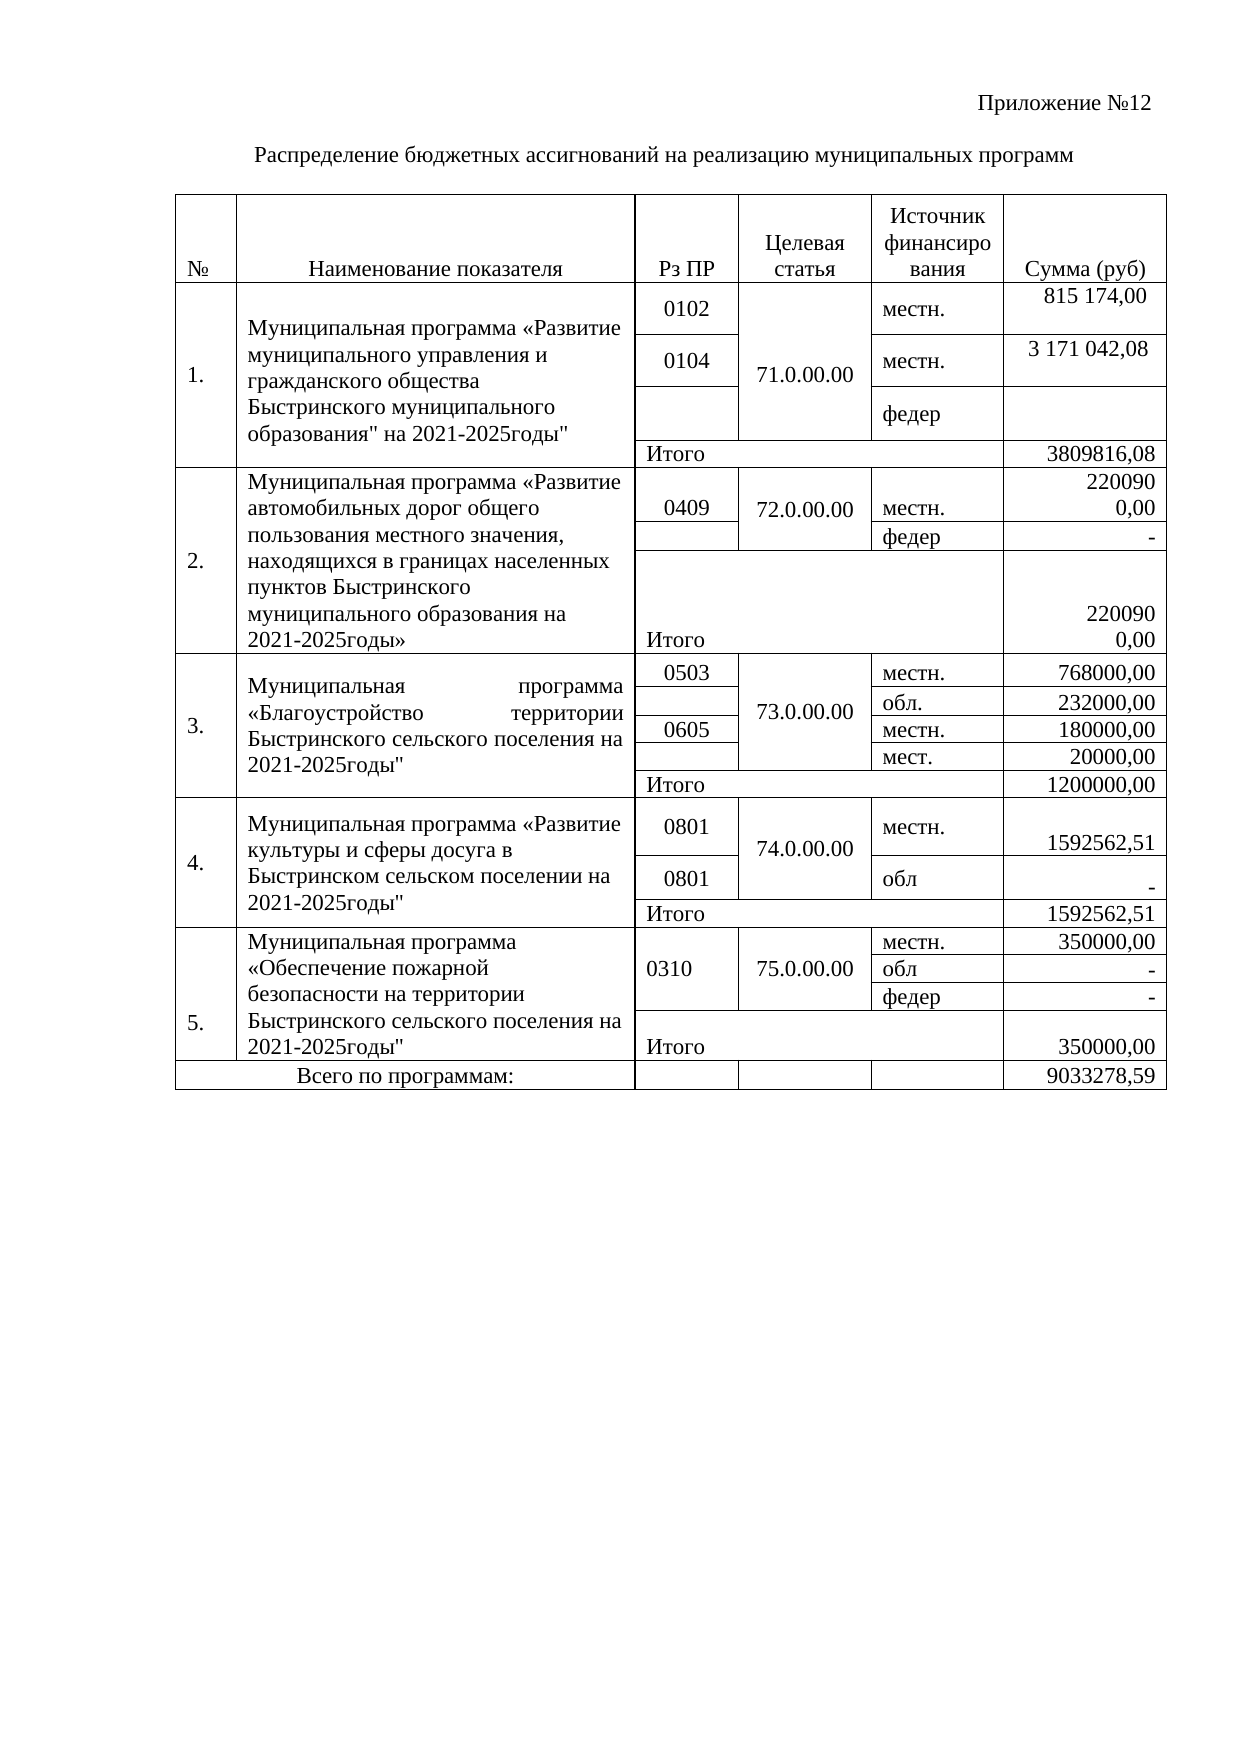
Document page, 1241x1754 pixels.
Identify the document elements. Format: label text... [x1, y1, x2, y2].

table_cell 1592562,51 [1004, 900, 1166, 927]
table_cell [636, 1061, 738, 1089]
table_cell 350000,00 [1004, 928, 1166, 954]
table_cell Всего по программам: [176, 1061, 634, 1089]
table_cell Итого [636, 1011, 1003, 1059]
table_cell Итого [636, 441, 1003, 467]
table_cell 71.0.00.00 [739, 283, 871, 439]
table_cell 0310 [636, 928, 738, 1009]
table_cell 768000,00 [1004, 654, 1166, 686]
table_header Рз ПР [636, 195, 738, 282]
table_cell 20000,00 [1004, 743, 1166, 770]
text Распределение бюджетных ассигнований на реализацию муниципальных программ [177, 141, 1152, 168]
table_cell 0801 [636, 856, 738, 899]
table_cell 180000,00 [1004, 716, 1166, 742]
table_cell 2. [176, 468, 236, 652]
table_cell 0503 [636, 654, 738, 686]
table_cell [872, 1061, 1003, 1089]
table_header № [176, 195, 236, 282]
table_cell - [1004, 522, 1166, 550]
table_cell Итого [636, 900, 1003, 927]
table_cell 1. [176, 283, 236, 467]
table_cell Итого [636, 551, 1003, 652]
table_cell 1592562,51 [1004, 798, 1166, 855]
table_cell 5. [176, 928, 236, 1059]
table_cell местн. [872, 654, 1003, 686]
table_cell 0801 [636, 798, 738, 855]
table_cell 3809816,08 [1004, 441, 1166, 467]
table_cell 0102 [636, 283, 738, 334]
table_cell 4. [176, 798, 236, 927]
table_cell - [1004, 983, 1166, 1009]
table_cell федер [872, 983, 1003, 1009]
table_cell 2200900,00 [1004, 551, 1166, 652]
table_header Сумма (руб) [1004, 195, 1166, 282]
table_cell 0605 [636, 716, 738, 742]
table_cell 3 171 042,08 [1004, 335, 1166, 386]
table_cell Муниципальная программа «Развитие муниципального управления и гражданского общества Быстринского муниципального образования" на 2021-2025годы" [237, 283, 634, 467]
table_cell местн. [872, 928, 1003, 954]
table_cell - [1004, 856, 1166, 899]
table_cell [739, 1061, 871, 1089]
table_cell местн. [872, 798, 1003, 855]
table_cell 75.0.00.00 [739, 928, 871, 1009]
table_cell [1004, 387, 1166, 439]
table_cell местн. [872, 468, 1003, 521]
table_cell - [1004, 955, 1166, 982]
table_cell местн. [872, 283, 1003, 334]
table_cell местн. [872, 716, 1003, 742]
table_cell 0409 [636, 468, 738, 521]
table_cell 73.0.00.00 [739, 654, 871, 770]
table_cell 2200900,00 [1004, 468, 1166, 521]
table_cell 74.0.00.00 [739, 798, 871, 899]
table_cell Муниципальная программа «Обеспечение пожарной безопасности на территории Быстринского сельского поселения на 2021-2025годы" [237, 928, 634, 1059]
table_cell 350000,00 [1004, 1011, 1166, 1059]
table_cell федер [872, 387, 1003, 439]
table_cell 232000,00 [1004, 687, 1166, 715]
table_header Наименование показателя [237, 195, 634, 282]
table_cell Муниципальная программа «Развитие автомобильных дорог общего пользования местного значения, находящихся в границах населенных пунктов Быстринского муниципального образования на 2021-2025годы» [237, 468, 634, 652]
table_cell [636, 743, 738, 770]
table_cell 0104 [636, 335, 738, 386]
table_cell федер [872, 522, 1003, 550]
table_cell 3. [176, 654, 236, 797]
table_cell Муниципальная программа «Благоустройство территории Быстринского сельского поселения на 2021-2025годы" [237, 654, 634, 797]
table_cell обл [872, 856, 1003, 899]
text Приложение №12 [177, 89, 1152, 115]
table_cell [636, 687, 738, 715]
table_cell [636, 522, 738, 550]
table_header Целевая статья [739, 195, 871, 282]
table_cell мест. [872, 743, 1003, 770]
table_cell 72.0.00.00 [739, 468, 871, 550]
table_cell Муниципальная программа «Развитие культуры и сферы досуга в Быстринском сельском поселении на 2021-2025годы" [237, 798, 634, 927]
table_header Источник финансирования [872, 195, 1003, 282]
table_cell 1200000,00 [1004, 771, 1166, 797]
table_cell 815 174,00 [1004, 283, 1166, 334]
table_cell местн. [872, 335, 1003, 386]
table_cell [636, 387, 738, 439]
table_cell Итого [636, 771, 1003, 797]
table_cell 9033278,59 [1004, 1061, 1166, 1089]
table_cell обл [872, 955, 1003, 982]
table_cell обл. [872, 687, 1003, 715]
